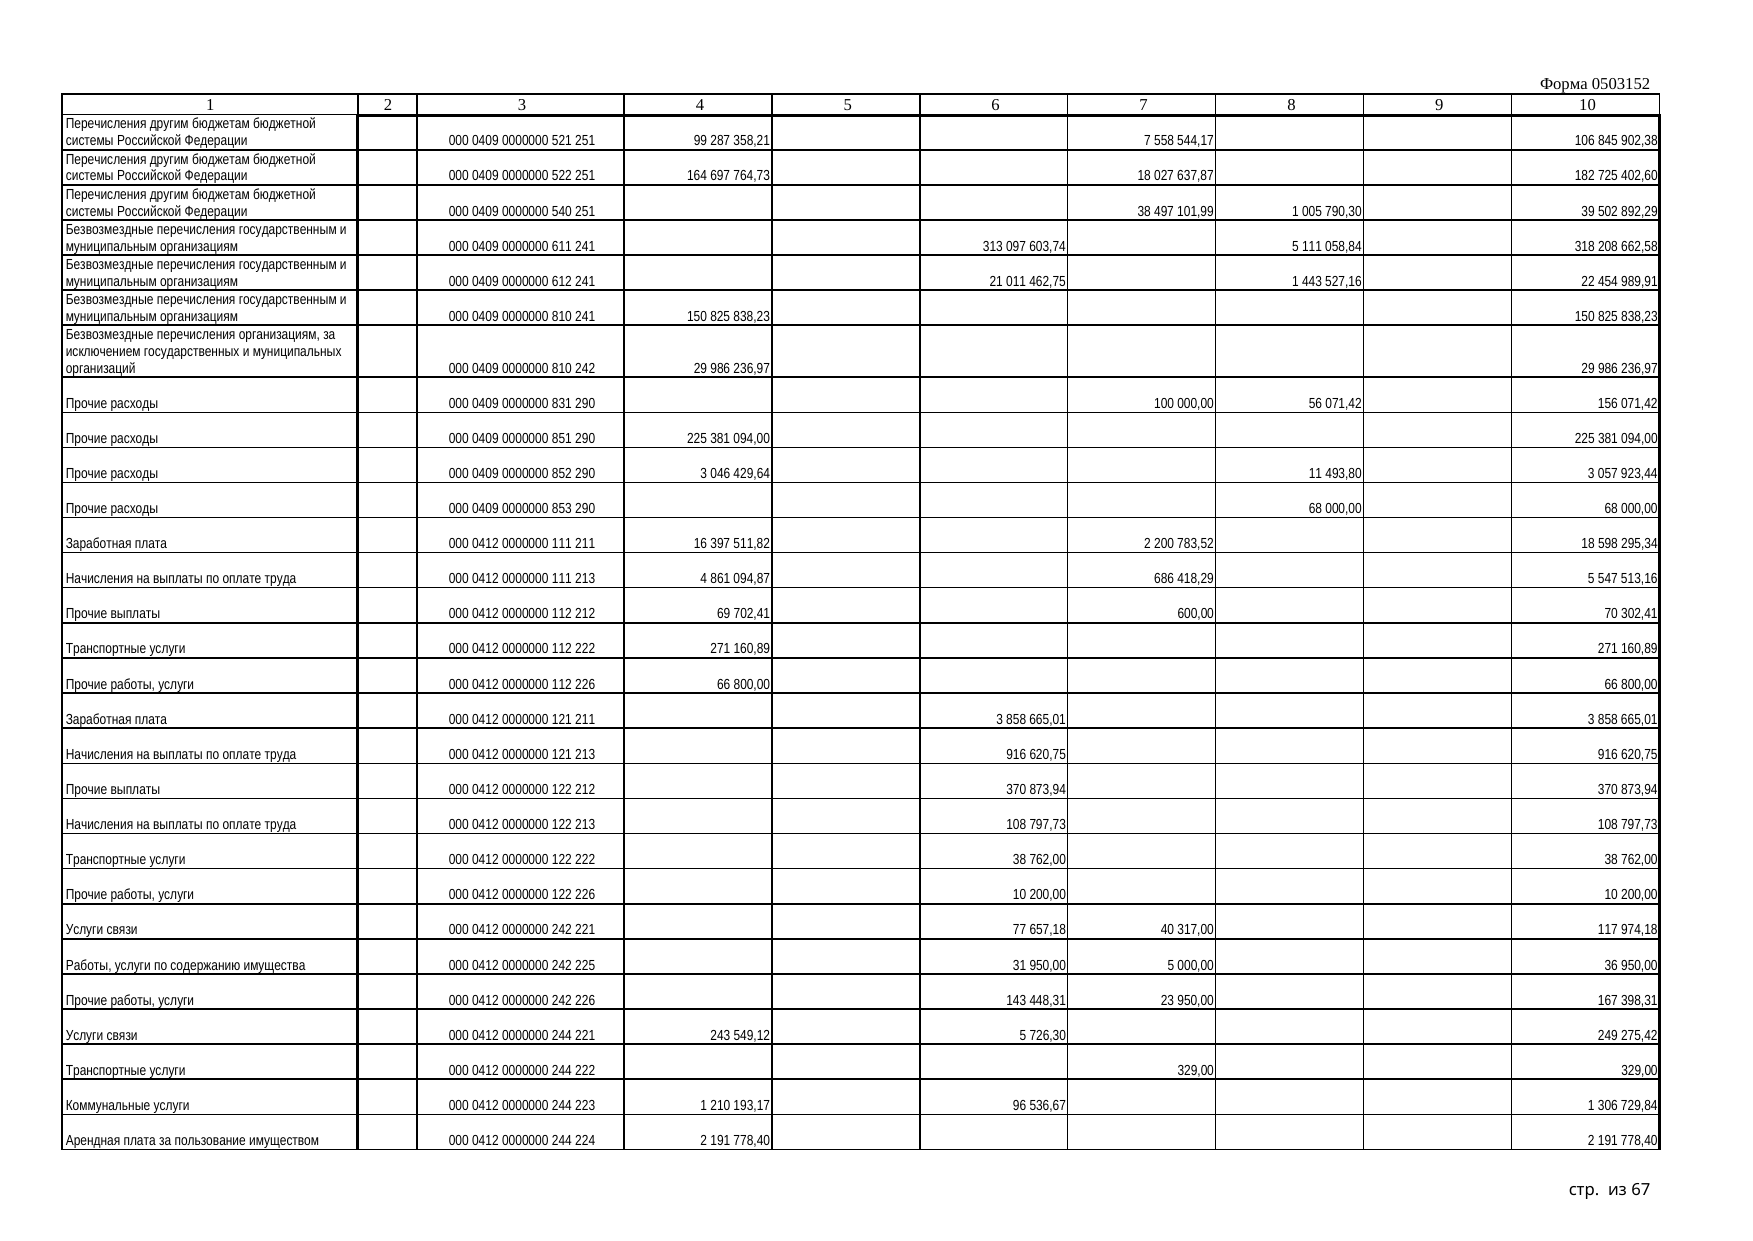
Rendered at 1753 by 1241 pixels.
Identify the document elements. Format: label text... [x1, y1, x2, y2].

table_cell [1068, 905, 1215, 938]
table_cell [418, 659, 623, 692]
table_header 5 [773, 95, 919, 114]
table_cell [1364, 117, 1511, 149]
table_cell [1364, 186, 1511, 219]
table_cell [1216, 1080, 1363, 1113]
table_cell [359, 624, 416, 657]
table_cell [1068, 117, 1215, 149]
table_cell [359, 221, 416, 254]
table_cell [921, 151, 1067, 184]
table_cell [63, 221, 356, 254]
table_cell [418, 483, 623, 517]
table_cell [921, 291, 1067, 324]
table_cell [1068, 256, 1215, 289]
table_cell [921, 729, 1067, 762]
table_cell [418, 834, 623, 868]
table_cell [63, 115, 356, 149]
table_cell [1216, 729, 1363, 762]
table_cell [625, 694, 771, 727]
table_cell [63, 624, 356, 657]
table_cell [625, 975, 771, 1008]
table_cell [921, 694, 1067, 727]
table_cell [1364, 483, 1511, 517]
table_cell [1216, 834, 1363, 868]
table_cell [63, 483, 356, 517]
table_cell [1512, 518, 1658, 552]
table_header 1 [63, 95, 357, 114]
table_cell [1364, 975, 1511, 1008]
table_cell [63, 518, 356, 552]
table_header 9 [1364, 95, 1511, 114]
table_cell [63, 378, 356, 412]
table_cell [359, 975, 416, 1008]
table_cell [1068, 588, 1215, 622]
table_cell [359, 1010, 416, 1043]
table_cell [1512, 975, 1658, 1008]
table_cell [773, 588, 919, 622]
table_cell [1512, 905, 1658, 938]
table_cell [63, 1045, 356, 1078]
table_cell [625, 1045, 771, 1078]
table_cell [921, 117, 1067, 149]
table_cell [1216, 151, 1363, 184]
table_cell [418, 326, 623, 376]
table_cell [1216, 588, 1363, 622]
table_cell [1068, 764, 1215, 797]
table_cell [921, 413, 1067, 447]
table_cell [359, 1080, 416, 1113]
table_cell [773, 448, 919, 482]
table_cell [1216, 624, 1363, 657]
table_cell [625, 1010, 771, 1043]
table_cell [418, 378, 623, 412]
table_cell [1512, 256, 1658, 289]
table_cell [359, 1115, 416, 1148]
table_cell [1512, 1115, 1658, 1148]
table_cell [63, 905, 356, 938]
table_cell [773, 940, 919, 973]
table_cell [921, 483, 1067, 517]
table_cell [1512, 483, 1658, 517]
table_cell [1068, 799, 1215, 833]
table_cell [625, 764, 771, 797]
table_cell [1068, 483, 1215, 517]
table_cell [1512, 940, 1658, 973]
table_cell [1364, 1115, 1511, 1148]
table_header 4 [625, 95, 771, 114]
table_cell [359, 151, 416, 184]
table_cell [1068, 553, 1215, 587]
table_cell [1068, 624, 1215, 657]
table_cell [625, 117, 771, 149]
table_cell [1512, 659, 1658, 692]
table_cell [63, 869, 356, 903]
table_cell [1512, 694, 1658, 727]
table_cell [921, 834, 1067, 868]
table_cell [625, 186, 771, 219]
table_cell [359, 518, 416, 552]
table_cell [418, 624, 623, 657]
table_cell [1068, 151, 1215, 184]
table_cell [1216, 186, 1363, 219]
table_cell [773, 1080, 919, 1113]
table_header 2 [359, 95, 416, 114]
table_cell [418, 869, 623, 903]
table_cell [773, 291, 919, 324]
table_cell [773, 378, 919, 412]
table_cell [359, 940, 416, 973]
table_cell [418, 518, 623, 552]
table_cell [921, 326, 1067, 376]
table_header 7 [1068, 95, 1215, 114]
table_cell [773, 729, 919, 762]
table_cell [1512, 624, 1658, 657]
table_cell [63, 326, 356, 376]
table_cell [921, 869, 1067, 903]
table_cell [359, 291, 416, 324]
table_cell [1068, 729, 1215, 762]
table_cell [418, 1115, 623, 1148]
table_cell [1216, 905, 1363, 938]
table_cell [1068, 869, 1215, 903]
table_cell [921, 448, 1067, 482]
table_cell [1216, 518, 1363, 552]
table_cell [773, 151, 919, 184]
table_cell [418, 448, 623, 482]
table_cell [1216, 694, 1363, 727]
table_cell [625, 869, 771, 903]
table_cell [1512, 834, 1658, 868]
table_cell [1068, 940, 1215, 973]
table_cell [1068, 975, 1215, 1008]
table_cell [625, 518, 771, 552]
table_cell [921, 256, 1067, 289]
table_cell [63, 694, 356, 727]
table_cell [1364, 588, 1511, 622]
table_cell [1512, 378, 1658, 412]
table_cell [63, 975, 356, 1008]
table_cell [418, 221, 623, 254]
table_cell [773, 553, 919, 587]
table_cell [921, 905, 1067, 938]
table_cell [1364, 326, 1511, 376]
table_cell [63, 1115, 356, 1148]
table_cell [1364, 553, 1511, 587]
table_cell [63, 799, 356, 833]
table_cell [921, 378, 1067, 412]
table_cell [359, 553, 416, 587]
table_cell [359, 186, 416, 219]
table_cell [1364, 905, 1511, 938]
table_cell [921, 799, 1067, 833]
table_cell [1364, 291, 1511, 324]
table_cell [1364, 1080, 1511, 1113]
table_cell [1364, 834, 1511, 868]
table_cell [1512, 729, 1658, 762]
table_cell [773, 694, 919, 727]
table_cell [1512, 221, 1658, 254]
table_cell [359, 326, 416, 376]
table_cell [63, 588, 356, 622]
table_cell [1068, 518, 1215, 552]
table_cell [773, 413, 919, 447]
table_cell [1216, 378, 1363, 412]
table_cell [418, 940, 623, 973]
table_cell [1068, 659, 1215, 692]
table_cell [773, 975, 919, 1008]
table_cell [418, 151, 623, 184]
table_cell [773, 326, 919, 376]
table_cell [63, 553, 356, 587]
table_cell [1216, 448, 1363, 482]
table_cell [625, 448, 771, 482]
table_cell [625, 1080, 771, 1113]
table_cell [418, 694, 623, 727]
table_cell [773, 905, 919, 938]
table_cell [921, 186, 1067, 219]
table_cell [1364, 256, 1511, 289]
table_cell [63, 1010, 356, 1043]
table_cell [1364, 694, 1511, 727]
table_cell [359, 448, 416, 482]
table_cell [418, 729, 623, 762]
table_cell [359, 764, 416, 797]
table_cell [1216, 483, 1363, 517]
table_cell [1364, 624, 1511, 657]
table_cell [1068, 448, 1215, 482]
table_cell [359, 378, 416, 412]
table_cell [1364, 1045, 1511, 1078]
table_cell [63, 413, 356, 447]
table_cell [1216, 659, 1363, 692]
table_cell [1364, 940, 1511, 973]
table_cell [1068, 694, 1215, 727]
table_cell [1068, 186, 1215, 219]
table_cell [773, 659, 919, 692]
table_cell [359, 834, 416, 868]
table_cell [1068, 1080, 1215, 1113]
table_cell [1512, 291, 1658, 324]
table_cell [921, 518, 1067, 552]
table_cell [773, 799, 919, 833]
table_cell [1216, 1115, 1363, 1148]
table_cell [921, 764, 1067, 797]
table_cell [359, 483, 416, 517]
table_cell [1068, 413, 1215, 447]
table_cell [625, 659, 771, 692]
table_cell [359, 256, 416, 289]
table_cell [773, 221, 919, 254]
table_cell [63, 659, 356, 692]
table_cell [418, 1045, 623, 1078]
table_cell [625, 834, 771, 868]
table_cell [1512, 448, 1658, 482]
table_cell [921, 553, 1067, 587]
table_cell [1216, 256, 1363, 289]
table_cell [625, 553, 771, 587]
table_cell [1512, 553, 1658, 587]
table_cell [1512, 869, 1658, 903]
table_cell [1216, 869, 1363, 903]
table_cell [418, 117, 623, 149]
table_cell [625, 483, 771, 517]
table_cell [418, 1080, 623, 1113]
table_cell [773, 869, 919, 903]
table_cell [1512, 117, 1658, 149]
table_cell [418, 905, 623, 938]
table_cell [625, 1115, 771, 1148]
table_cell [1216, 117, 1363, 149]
table_header 3 [418, 95, 623, 114]
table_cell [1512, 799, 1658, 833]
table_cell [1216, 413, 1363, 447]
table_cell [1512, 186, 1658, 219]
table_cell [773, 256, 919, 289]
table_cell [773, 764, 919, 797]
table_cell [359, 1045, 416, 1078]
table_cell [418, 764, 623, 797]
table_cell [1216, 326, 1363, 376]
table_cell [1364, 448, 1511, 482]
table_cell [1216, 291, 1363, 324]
table_header 6 [921, 95, 1067, 114]
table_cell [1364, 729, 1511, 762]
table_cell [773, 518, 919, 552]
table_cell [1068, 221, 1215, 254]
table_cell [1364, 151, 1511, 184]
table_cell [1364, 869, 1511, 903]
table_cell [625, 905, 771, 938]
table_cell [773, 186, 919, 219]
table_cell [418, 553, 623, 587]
table_header 10 [1512, 95, 1659, 114]
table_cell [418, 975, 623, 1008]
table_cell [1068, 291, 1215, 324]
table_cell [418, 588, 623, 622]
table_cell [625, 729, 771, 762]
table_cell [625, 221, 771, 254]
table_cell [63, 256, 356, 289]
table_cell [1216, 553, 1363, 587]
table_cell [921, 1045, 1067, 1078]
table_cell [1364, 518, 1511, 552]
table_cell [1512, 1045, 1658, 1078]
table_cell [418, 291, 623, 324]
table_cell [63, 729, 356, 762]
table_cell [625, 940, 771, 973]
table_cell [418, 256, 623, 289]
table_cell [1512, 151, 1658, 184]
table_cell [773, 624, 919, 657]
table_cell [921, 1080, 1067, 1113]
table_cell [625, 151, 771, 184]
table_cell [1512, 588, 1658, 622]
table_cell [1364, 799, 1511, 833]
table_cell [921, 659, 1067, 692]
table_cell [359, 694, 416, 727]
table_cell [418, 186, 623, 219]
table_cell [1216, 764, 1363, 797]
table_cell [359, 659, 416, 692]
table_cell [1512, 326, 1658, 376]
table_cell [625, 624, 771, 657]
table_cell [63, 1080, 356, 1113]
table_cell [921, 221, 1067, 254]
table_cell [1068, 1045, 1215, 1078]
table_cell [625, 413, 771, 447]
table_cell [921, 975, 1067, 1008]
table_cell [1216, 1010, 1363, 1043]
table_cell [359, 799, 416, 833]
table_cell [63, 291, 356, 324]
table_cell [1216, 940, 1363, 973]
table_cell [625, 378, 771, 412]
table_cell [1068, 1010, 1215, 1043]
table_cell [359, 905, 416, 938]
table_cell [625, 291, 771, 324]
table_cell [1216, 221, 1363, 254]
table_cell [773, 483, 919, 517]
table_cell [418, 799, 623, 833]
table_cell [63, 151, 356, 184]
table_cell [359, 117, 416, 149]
table_header 8 [1216, 95, 1363, 114]
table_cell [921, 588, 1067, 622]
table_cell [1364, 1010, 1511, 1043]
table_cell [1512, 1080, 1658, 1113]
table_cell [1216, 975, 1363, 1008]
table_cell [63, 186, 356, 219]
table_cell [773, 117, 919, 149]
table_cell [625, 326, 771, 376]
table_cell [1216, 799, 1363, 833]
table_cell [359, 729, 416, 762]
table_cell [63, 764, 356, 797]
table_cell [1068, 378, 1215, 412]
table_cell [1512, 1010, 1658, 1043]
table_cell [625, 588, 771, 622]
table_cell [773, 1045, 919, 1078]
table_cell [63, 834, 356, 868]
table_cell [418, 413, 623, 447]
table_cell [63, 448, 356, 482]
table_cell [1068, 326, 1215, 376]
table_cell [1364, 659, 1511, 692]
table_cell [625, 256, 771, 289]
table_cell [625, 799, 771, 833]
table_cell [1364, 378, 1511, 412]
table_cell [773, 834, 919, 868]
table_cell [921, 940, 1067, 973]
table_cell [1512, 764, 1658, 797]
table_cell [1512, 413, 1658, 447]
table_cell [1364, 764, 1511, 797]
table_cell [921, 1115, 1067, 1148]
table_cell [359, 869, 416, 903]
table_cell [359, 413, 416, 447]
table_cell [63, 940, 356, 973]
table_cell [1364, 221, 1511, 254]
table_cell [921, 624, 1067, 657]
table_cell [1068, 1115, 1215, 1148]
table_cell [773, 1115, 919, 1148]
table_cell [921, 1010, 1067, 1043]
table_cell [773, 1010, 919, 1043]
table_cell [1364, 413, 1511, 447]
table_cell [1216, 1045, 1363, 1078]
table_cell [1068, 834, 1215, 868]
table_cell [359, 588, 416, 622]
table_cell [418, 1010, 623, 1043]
